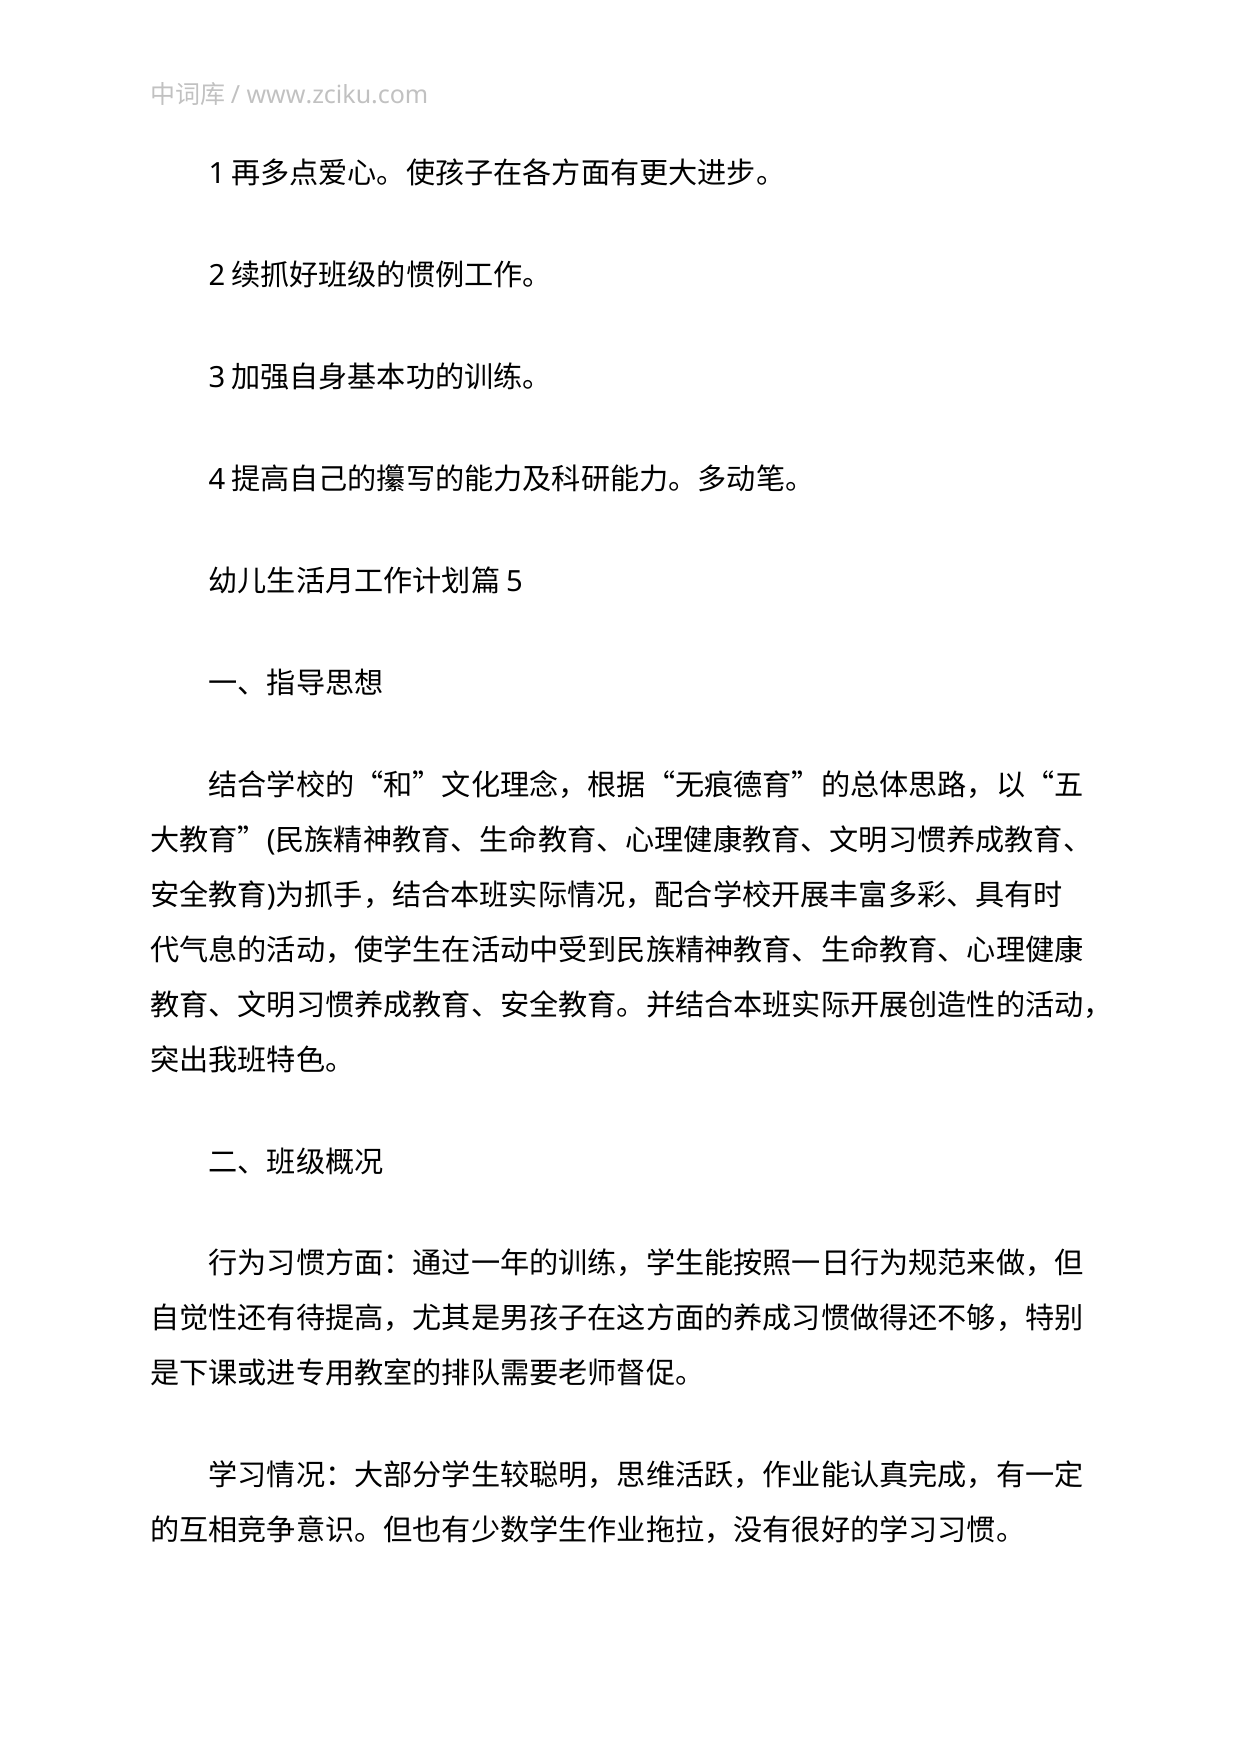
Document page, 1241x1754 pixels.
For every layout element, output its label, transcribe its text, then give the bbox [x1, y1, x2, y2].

text 幼儿生活月工作计划篇5 [150, 558, 1090, 600]
text 结合学校的“和”文化理念，根据“无痕德育”的总体思路，以“五大教育”(民族精神教育、生命教育、心理健康教育、文明习惯养成教育、安全教育)为抓手，结合本班实际情况，配合学校开展丰富多彩、具有时代气息的活动，使学生在活动中受到民族精神教育、生命教育、心理健康教育、文明习惯养成教育、安全教育。并结合本班实际开展创造性的活动，突出我班特色。 [150, 762, 1090, 1079]
text 一、指导思想 [150, 660, 1090, 702]
text 3加强自身基本功的训练。 [150, 354, 1090, 396]
text 学习情况：大部分学生较聪明，思维活跃，作业能认真完成，有一定的互相竞争意识。但也有少数学生作业拖拉，没有很好的学习习惯。 [150, 1451, 1090, 1549]
text 二、班级概况 [150, 1138, 1090, 1180]
text 1再多点爱心。使孩子在各方面有更大进步。 [150, 150, 1090, 192]
text 4提高自己的攥写的能力及科研能力。多动笔。 [150, 456, 1090, 498]
text 2续抓好班级的惯例工作。 [150, 252, 1090, 294]
text 行为习惯方面：通过一年的训练，学生能按照一日行为规范来做，但自觉性还有待提高，尤其是男孩子在这方面的养成习惯做得还不够，特别是下课或进专用教室的排队需要老师督促。 [150, 1240, 1090, 1392]
